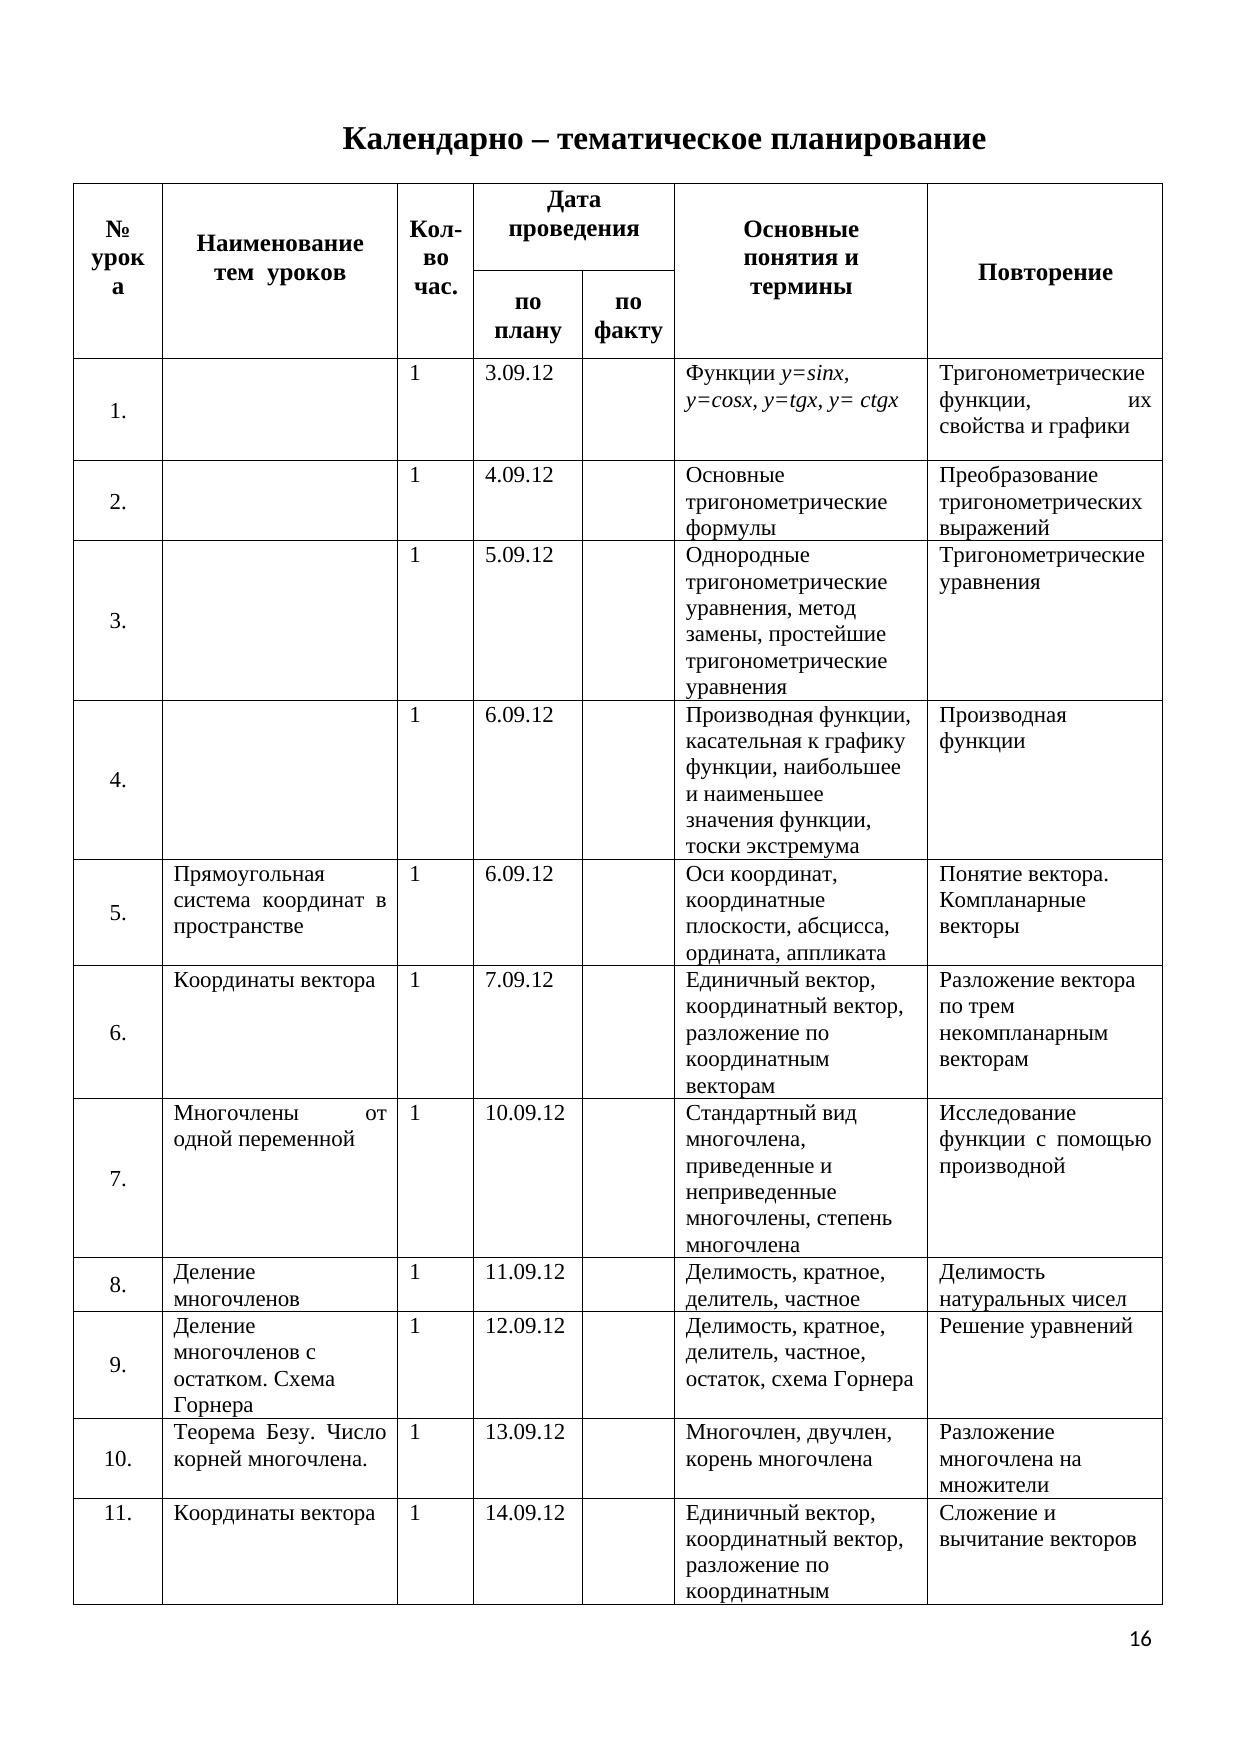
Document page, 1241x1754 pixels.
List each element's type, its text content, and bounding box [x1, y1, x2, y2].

table_cell [163, 461, 397, 540]
table_cell 5. [74, 860, 162, 965]
table_cell Теорема Безу. Число корней многочлена. [163, 1419, 397, 1497]
table_cell 8. [74, 1258, 162, 1311]
table_cell [583, 966, 674, 1098]
table_cell Деление многочленов [163, 1258, 397, 1311]
table_cell Делимость, кратное, делитель, частное, остаток, схема Горнера [675, 1312, 927, 1417]
table_cell 6. [74, 966, 162, 1098]
table_cell Тригонометрические уравнения [928, 541, 1162, 699]
table_cell 4. [74, 701, 162, 859]
table_cell 1 [398, 701, 473, 859]
table_cell Многочлен, двучлен, корень многочлена [675, 1419, 927, 1497]
table_cell 3. [74, 541, 162, 699]
table_cell 9. [74, 1312, 162, 1417]
table_cell Исследование функции с помощью производной [928, 1099, 1162, 1257]
table_cell 1. [74, 359, 162, 460]
table_cell Многочлены от одной переменной [163, 1099, 397, 1257]
table_cell Координаты вектора [163, 966, 397, 1098]
table_cell 10. [74, 1419, 162, 1497]
table_cell [583, 1258, 674, 1311]
table_cell 10.09.12 [474, 1099, 582, 1257]
table_cell 1 [398, 1419, 473, 1497]
table_header Основные понятия и термины [675, 184, 927, 358]
table_cell [583, 1312, 674, 1417]
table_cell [675, 1499, 927, 1604]
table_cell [928, 1499, 1162, 1604]
table_cell Единичный вектор, координатный вектор, разложение по координатным векторам [675, 966, 927, 1098]
table_cell [163, 359, 397, 460]
text Календарно – тематическое планирование [177, 118, 1152, 156]
table_cell 6.09.12 [474, 701, 582, 859]
table_cell Производная функции [928, 701, 1162, 859]
table_cell Делимость, кратное, делитель, частное [675, 1258, 927, 1311]
table_cell 1 [398, 966, 473, 1098]
table_cell 5.09.12 [474, 541, 582, 699]
table_cell [583, 701, 674, 859]
table_cell Основные тригонометрические формулы [675, 461, 927, 540]
table_cell 14.09.12 [474, 1499, 582, 1604]
table_cell Делимость натуральных чисел [928, 1258, 1162, 1311]
table_cell 1 [398, 541, 473, 699]
table_header Наименование тем уроков [163, 184, 397, 358]
table_cell по факту [583, 271, 674, 358]
table_header Повторение [928, 184, 1162, 358]
table_cell 1 [398, 1258, 473, 1311]
table_cell 7.09.12 [474, 966, 582, 1098]
table_cell Производная функции, касательная к графику функции, наибольшее и наименьшее значения функции, тоски экстремума [675, 701, 927, 859]
table_cell [583, 1099, 674, 1257]
table_cell [583, 541, 674, 699]
table_header Дата проведения [474, 184, 674, 270]
table_cell Преобразование тригонометрических выражений [928, 461, 1162, 540]
table_cell 13.09.12 [474, 1419, 582, 1497]
table_cell Решение уравнений [928, 1312, 1162, 1417]
table_cell 3.09.12 [474, 359, 582, 460]
table_cell Функции y=sinx, y=cosx, y=tgx, y= ctgx [675, 359, 927, 460]
table_cell Разложение многочлена на множители [928, 1419, 1162, 1497]
table_cell 1 [398, 461, 473, 540]
table_cell Стандартный вид многочлена, приведенные и неприведенные многочлены, степень многочлена [675, 1099, 927, 1257]
table_cell 7. [74, 1099, 162, 1257]
table_cell [583, 1419, 674, 1497]
table_cell 11. [74, 1499, 162, 1604]
table_cell Прямоугольная система координат в пространстве [163, 860, 397, 965]
table_cell [583, 461, 674, 540]
table_cell по плану [474, 271, 582, 358]
table_cell 2. [74, 461, 162, 540]
table_cell 4.09.12 [474, 461, 582, 540]
table_cell [163, 541, 397, 699]
table_header № урока [74, 184, 162, 358]
table_cell 1 [398, 359, 473, 460]
table_cell 1 [398, 1099, 473, 1257]
table_cell [583, 860, 674, 965]
table_cell 1 [398, 860, 473, 965]
table_header Кол-во час. [398, 184, 473, 358]
table_cell [163, 701, 397, 859]
table_cell 11.09.12 [474, 1258, 582, 1311]
table_cell Оси координат, координатные плоскости, абсцисса, ордината, аппликата [675, 860, 927, 965]
table_cell [583, 359, 674, 460]
table_cell 12.09.12 [474, 1312, 582, 1417]
table_cell 1 [398, 1312, 473, 1417]
table_cell Однородные тригонометрические уравнения, метод замены, простейшие тригонометрические уравнения [675, 541, 927, 699]
table_cell [583, 1499, 674, 1604]
table_cell 6.09.12 [474, 860, 582, 965]
table_cell Разложение вектора по трем некомпланарным векторам [928, 966, 1162, 1098]
table_cell Деление многочленов с остатком. Схема Горнера [163, 1312, 397, 1417]
table_cell 1 [398, 1499, 473, 1604]
table_cell Тригонометрические функции, их свойства и графики [928, 359, 1162, 460]
table_cell Понятие вектора. Компланарные векторы [928, 860, 1162, 965]
table_cell Координаты вектора [163, 1499, 397, 1604]
